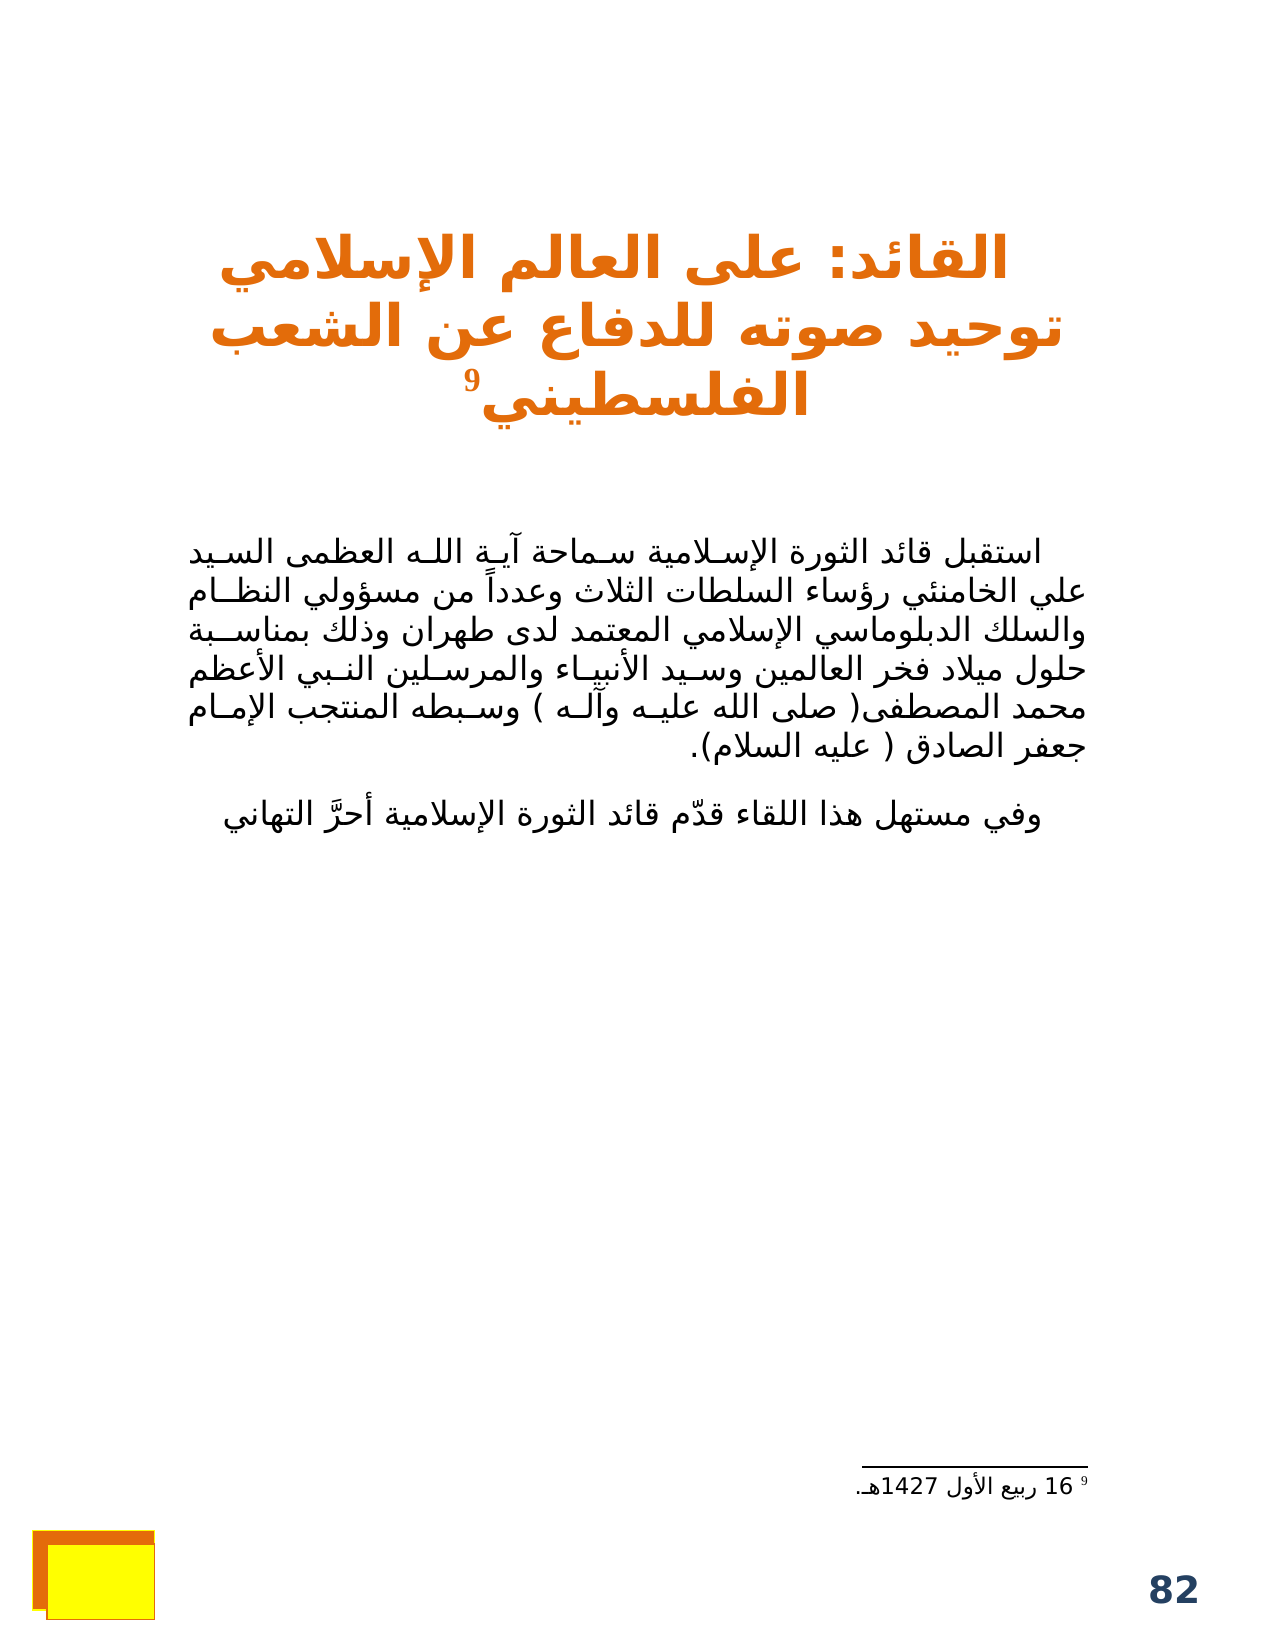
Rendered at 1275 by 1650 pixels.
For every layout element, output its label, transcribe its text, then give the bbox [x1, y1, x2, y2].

text وفي مستهل هذا اللقاء قدّم قائد الثورة الإسلامية أحرَّ التهاني [187, 795, 1087, 833]
text استقبل قائد الثورة الإسلامية سماحة آية الله العظمى السيد علي الخامنئي رؤساء السلطات الثلاث وعدداً من مسؤولي النظام والسلك الدبلوماسي الإسلامي المعتمد لدى طهران وذلك بمناسبة حلول ميلاد فخر العالمين وسيد الأنبياء والمرسلين النبي الأعظم محمد المصطفى( صلى الله عليه وآله ) وسبطه المنتجب الإمام جعفر الصادق ( عليه السلام). [187, 532, 1087, 766]
text القائد: على العالم الإسلامي توحيد صوته للدفاع عن الشعب الفلسطيني [187, 224, 1087, 429]
